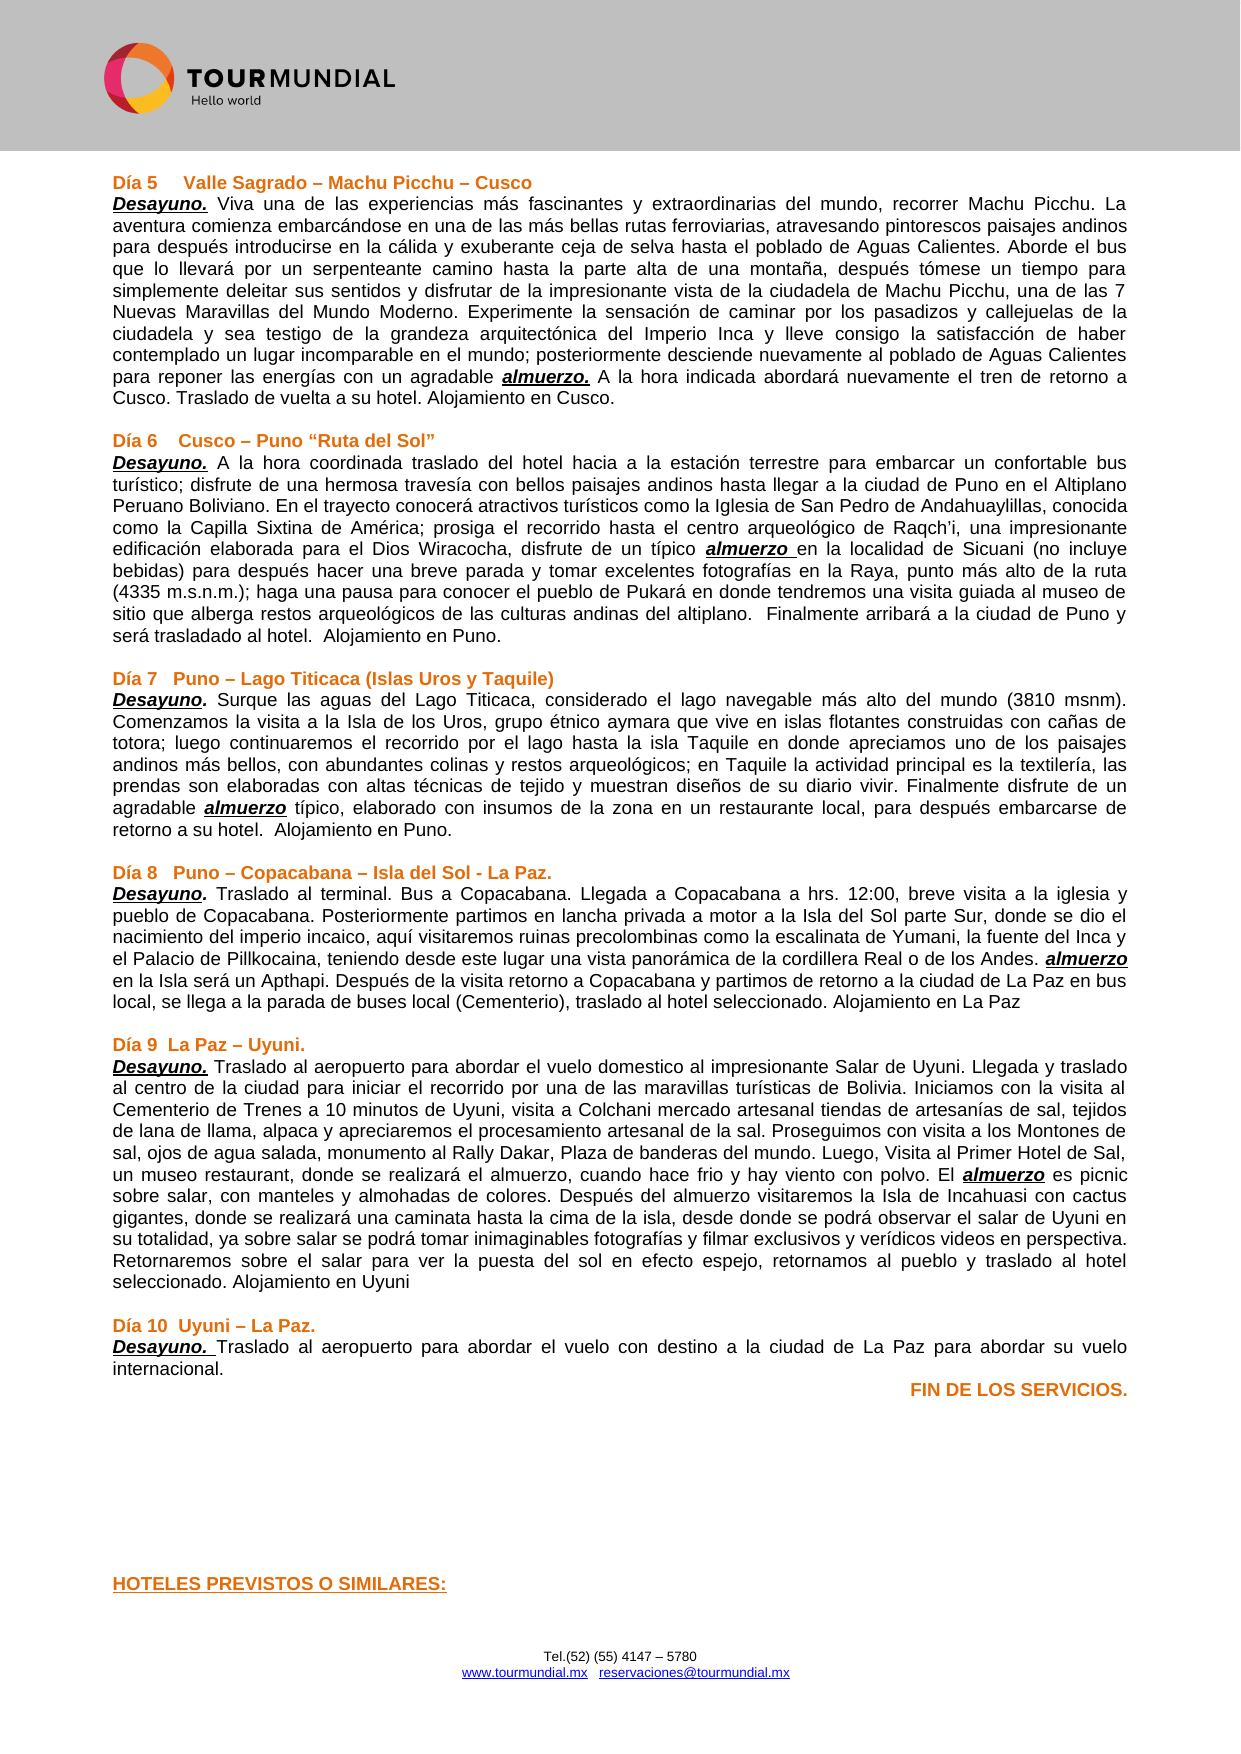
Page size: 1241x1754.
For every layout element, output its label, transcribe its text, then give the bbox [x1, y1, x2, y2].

text Desayuno. A la hora coordinada traslado del hotel hacia a la estación terrestre para embarcar un confortable bus turístico; disfrute de una hermosa travesía con bellos paisajes andinos hasta llegar a la ciudad de Puno en el Altiplano Peruano Boliviano. En el trayecto conocerá atractivos turísticos como la Iglesia de San Pedro de Andahuaylillas, conocida como la Capilla Sixtina de América; prosiga el recorrido hasta el centro arqueológico de Raqch’i, una impresionante edificación elaborada para el Dios Wiracocha, disfrute de un típico almuerzo en la localidad de Sicuani (no incluye bebidas) para después hacer una breve parada y tomar excelentes fotografías en la Raya, punto más alto de la ruta (4335 m.s.n.m.); haga una pausa para conocer el pueblo de Pukará en donde tendremos una visita guiada al museo de sitio que alberga restos arqueológicos de las culturas andinas del altiplano. Finalmente arribará a la ciudad de Puno y será trasladado al hotel. Alojamiento en Puno. [112, 452, 1128, 646]
text Desayuno. Traslado al aeropuerto para abordar el vuelo con destino a la ciudad de La Paz para abordar su vuelo internacional. [112, 1336, 1128, 1379]
text Desayuno. Surque las aguas del Lago Titicaca, considerado el lago navegable más alto del mundo (3810 msnm). Comenzamos la visita a la Isla de los Uros, grupo étnico aymara que vive en islas flotantes construidas con cañas de totora; luego continuaremos el recorrido por el lago hasta la isla Taquile en donde apreciamos uno de los paisajes andinos más bellos, con abundantes colinas y restos arqueológicos; en Taquile la actividad principal es la textilería, las prendas son elaboradas con altas técnicas de tejido y muestran diseños de su diario vivir. Finalmente disfrute de un agradable almuerzo típico, elaborado con insumos de la zona en un restaurante local, para después embarcarse de retorno a su hotel. Alojamiento en Puno. [112, 689, 1128, 840]
text Día 5 Valle Sagrado – Machu Picchu – Cusco [112, 172, 1128, 193]
text HOTELES PREVISTOS O SIMILARES: [112, 1573, 1128, 1595]
text Desayuno. Traslado al aeropuerto para abordar el vuelo domestico al impresionante Salar de Uyuni. Llegada y traslado al centro de la ciudad para iniciar el recorrido por una de las maravillas turísticas de Bolivia. Iniciamos con la visita al Cementerio de Trenes a 10 minutos de Uyuni, visita a Colchani mercado artesanal tiendas de artesanías de sal, tejidos de lana de llama, alpaca y apreciaremos el procesamiento artesanal de la sal. Proseguimos con visita a los Montones de sal, ojos de agua salada, monumento al Rally Dakar, Plaza de banderas del mundo. Luego, Visita al Primer Hotel de Sal, un museo restaurant, donde se realizará el almuerzo, cuando hace frio y hay viento con polvo. El almuerzo es picnic sobre salar, con manteles y almohadas de colores. Después del almuerzo visitaremos la Isla de Incahuasi con cactus gigantes, donde se realizará una caminata hasta la cima de la isla, desde donde se podrá observar el salar de Uyuni en su totalidad, ya sobre salar se podrá tomar inimaginables fotografías y filmar exclusivos y verídicos videos en perspectiva. Retornaremos sobre el salar para ver la puesta del sol en efecto espejo, retornamos al pueblo y traslado al hotel seleccionado. Alojamiento en Uyuni [112, 1056, 1128, 1293]
picture [87, 25, 412, 131]
text Desayuno. Viva una de las experiencias más fascinantes y extraordinarias del mundo, recorrer Machu Picchu. La aventura comienza embarcándose en una de las más bellas rutas ferroviarias, atravesando pintorescos paisajes andinos para después introducirse en la cálida y exuberante ceja de selva hasta el poblado de Aguas Calientes. Aborde el bus que lo llevará por un serpenteante camino hasta la parte alta de una montaña, después tómese un tiempo para simplemente deleitar sus sentidos y disfrutar de la impresionante vista de la ciudadela de Machu Picchu, una de las 7 Nuevas Maravillas del Mundo Moderno. Experimente la sensación de caminar por los pasadizos y callejuelas de la ciudadela y sea testigo de la grandeza arquitectónica del Imperio Inca y lleve consigo la satisfacción de haber contemplado un lugar incomparable en el mundo; posteriormente desciende nuevamente al poblado de Aguas Calientes para reponer las energías con un agradable almuerzo. A la hora indicada abordará nuevamente el tren de retorno a Cusco. Traslado de vuelta a su hotel. Alojamiento en Cusco. [112, 193, 1128, 409]
text Día 7 Puno – Lago Titicaca (Islas Uros y Taquile) [112, 667, 1128, 689]
text Día 9 La Paz – Uyuni. [112, 1034, 1128, 1056]
text FIN DE LOS SERVICIOS. [629, 1379, 1128, 1401]
text Desayuno. Traslado al terminal. Bus a Copacabana. Llegada a Copacabana a hrs. 12:00, breve visita a la iglesia y pueblo de Copacabana. Posteriormente partimos en lancha privada a motor a la Isla del Sol parte Sur, donde se dio el nacimiento del imperio incaico, aquí visitaremos ruinas precolombinas como la escalinata de Yumani, la fuente del Inca y el Palacio de Pillkocaina, teniendo desde este lugar una vista panorámica de la cordillera Real o de los Andes. almuerzo en la Isla será un Apthapi. Después de la visita retorno a Copacabana y partimos de retorno a la ciudad de La Paz en bus local, se llega a la parada de buses local (Cementerio), traslado al hotel seleccionado. Alojamiento en La Paz [112, 883, 1128, 1012]
text Día 6 Cusco – Puno “Ruta del Sol” [112, 430, 1128, 452]
text Día 10 Uyuni – La Paz. [112, 1314, 1128, 1336]
text Día 8 Puno – Copacabana – Isla del Sol - La Paz. [112, 862, 1128, 883]
